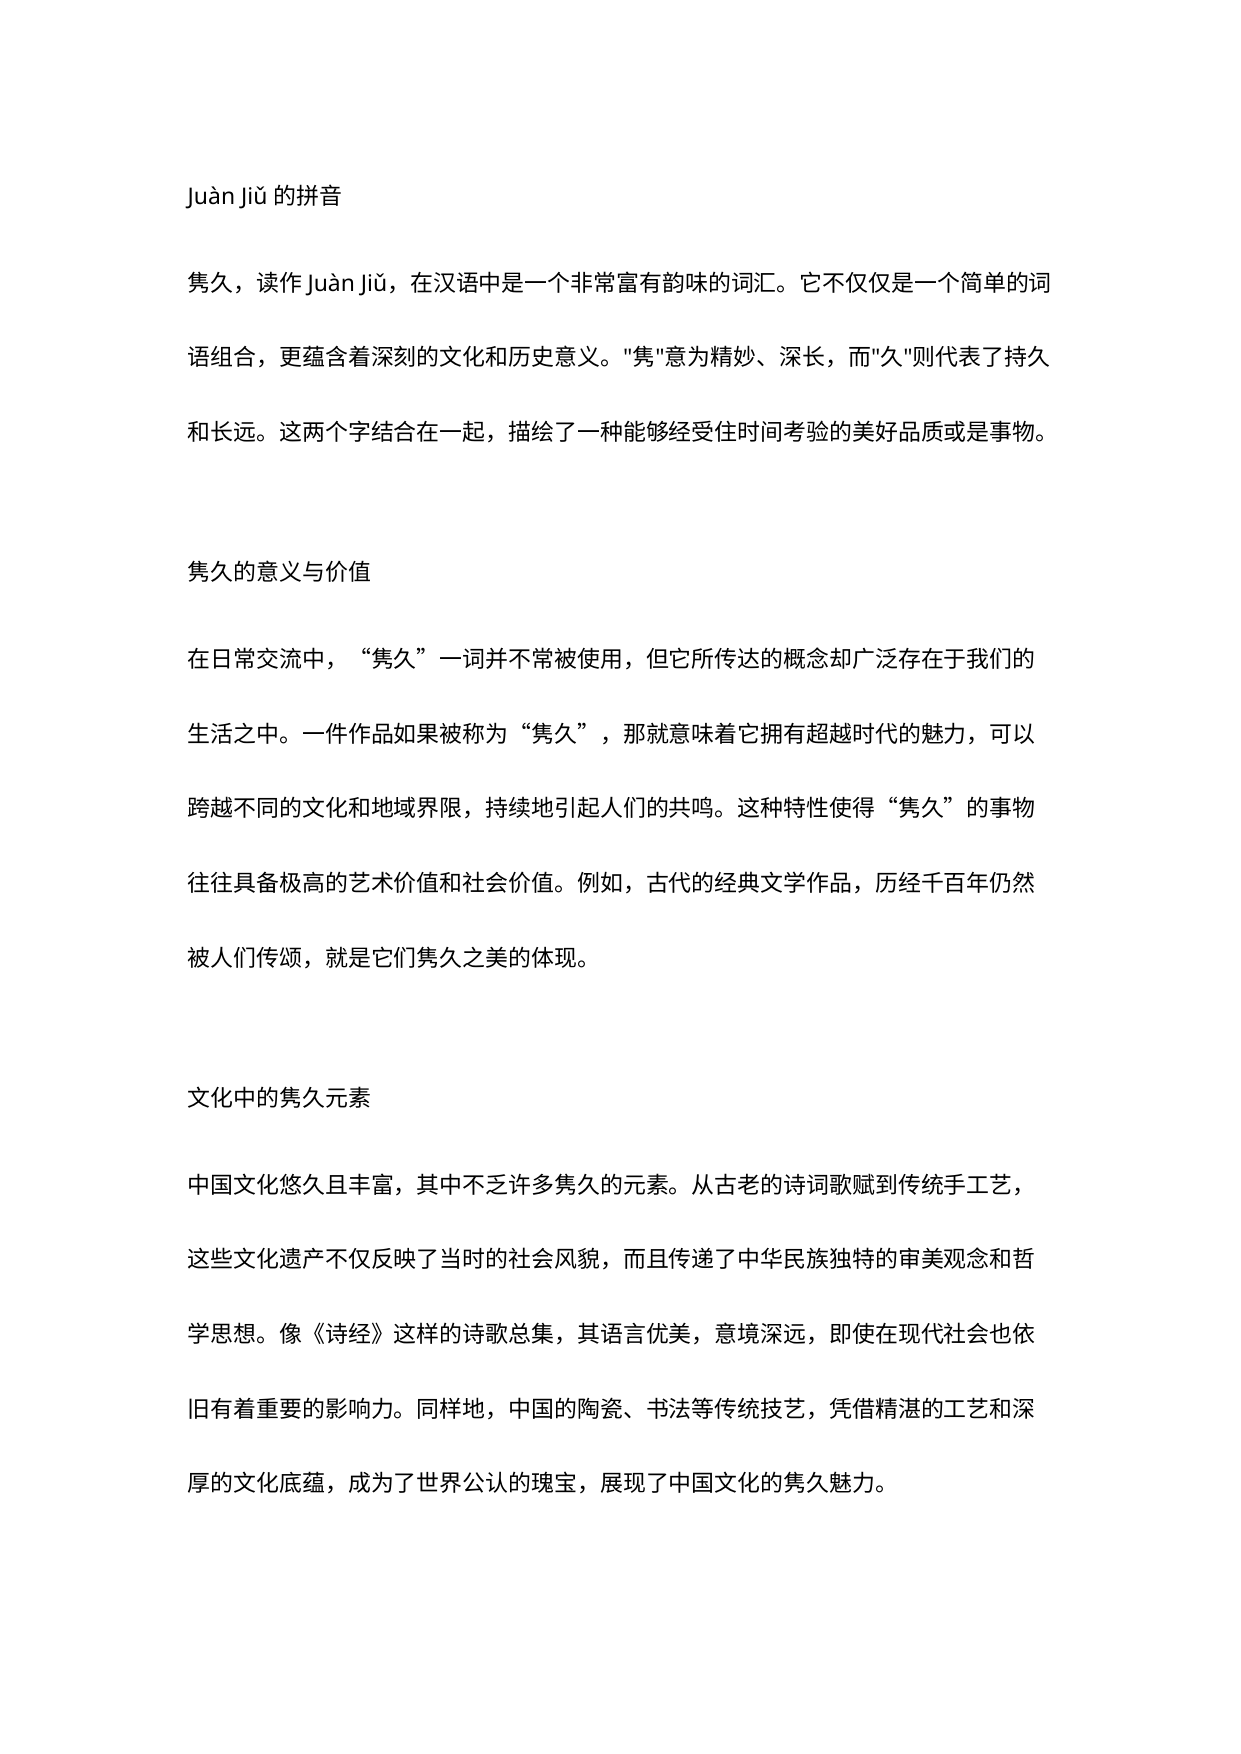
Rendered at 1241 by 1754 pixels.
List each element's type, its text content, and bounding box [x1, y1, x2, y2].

text 隽久，读作 Juàn Jiǔ，在汉语中是一个非常富有韵味的词汇。它不仅仅是一个简单的词语组合，更蕴含着深刻的文化和历史意义。"隽"意为精妙、深长，而"久"则代表了持久和长远。这两个字结合在一起，描绘了一种能够经受住时间考验的美好品质或是事物。 [187, 249, 1053, 463]
text 中国文化悠久且丰富，其中不乏许多隽久的元素。从古老的诗词歌赋到传统手工艺，这些文化遗产不仅反映了当时的社会风貌，而且传递了中华民族独特的审美观念和哲学思想。像《诗经》这样的诗歌总集，其语言优美，意境深远，即使在现代社会也依旧有着重要的影响力。同样地，中国的陶瓷、书法等传统技艺，凭借精湛的工艺和深厚的文化底蕴，成为了世界公认的瑰宝，展现了中国文化的隽久魅力。 [187, 1151, 1053, 1514]
text 文化中的隽久元素 [187, 1064, 1053, 1129]
text 隽久的意义与价值 [187, 538, 1053, 603]
text 在日常交流中，“隽久”一词并不常被使用，但它所传达的概念却广泛存在于我们的生活之中。一件作品如果被称为“隽久”，那就意味着它拥有超越时代的魅力，可以跨越不同的文化和地域界限，持续地引起人们的共鸣。这种特性使得“隽久”的事物往往具备极高的艺术价值和社会价值。例如，古代的经典文学作品，历经千百年仍然被人们传颂，就是它们隽久之美的体现。 [187, 625, 1053, 989]
text Juàn Jiǔ 的拼音 [187, 162, 1053, 227]
